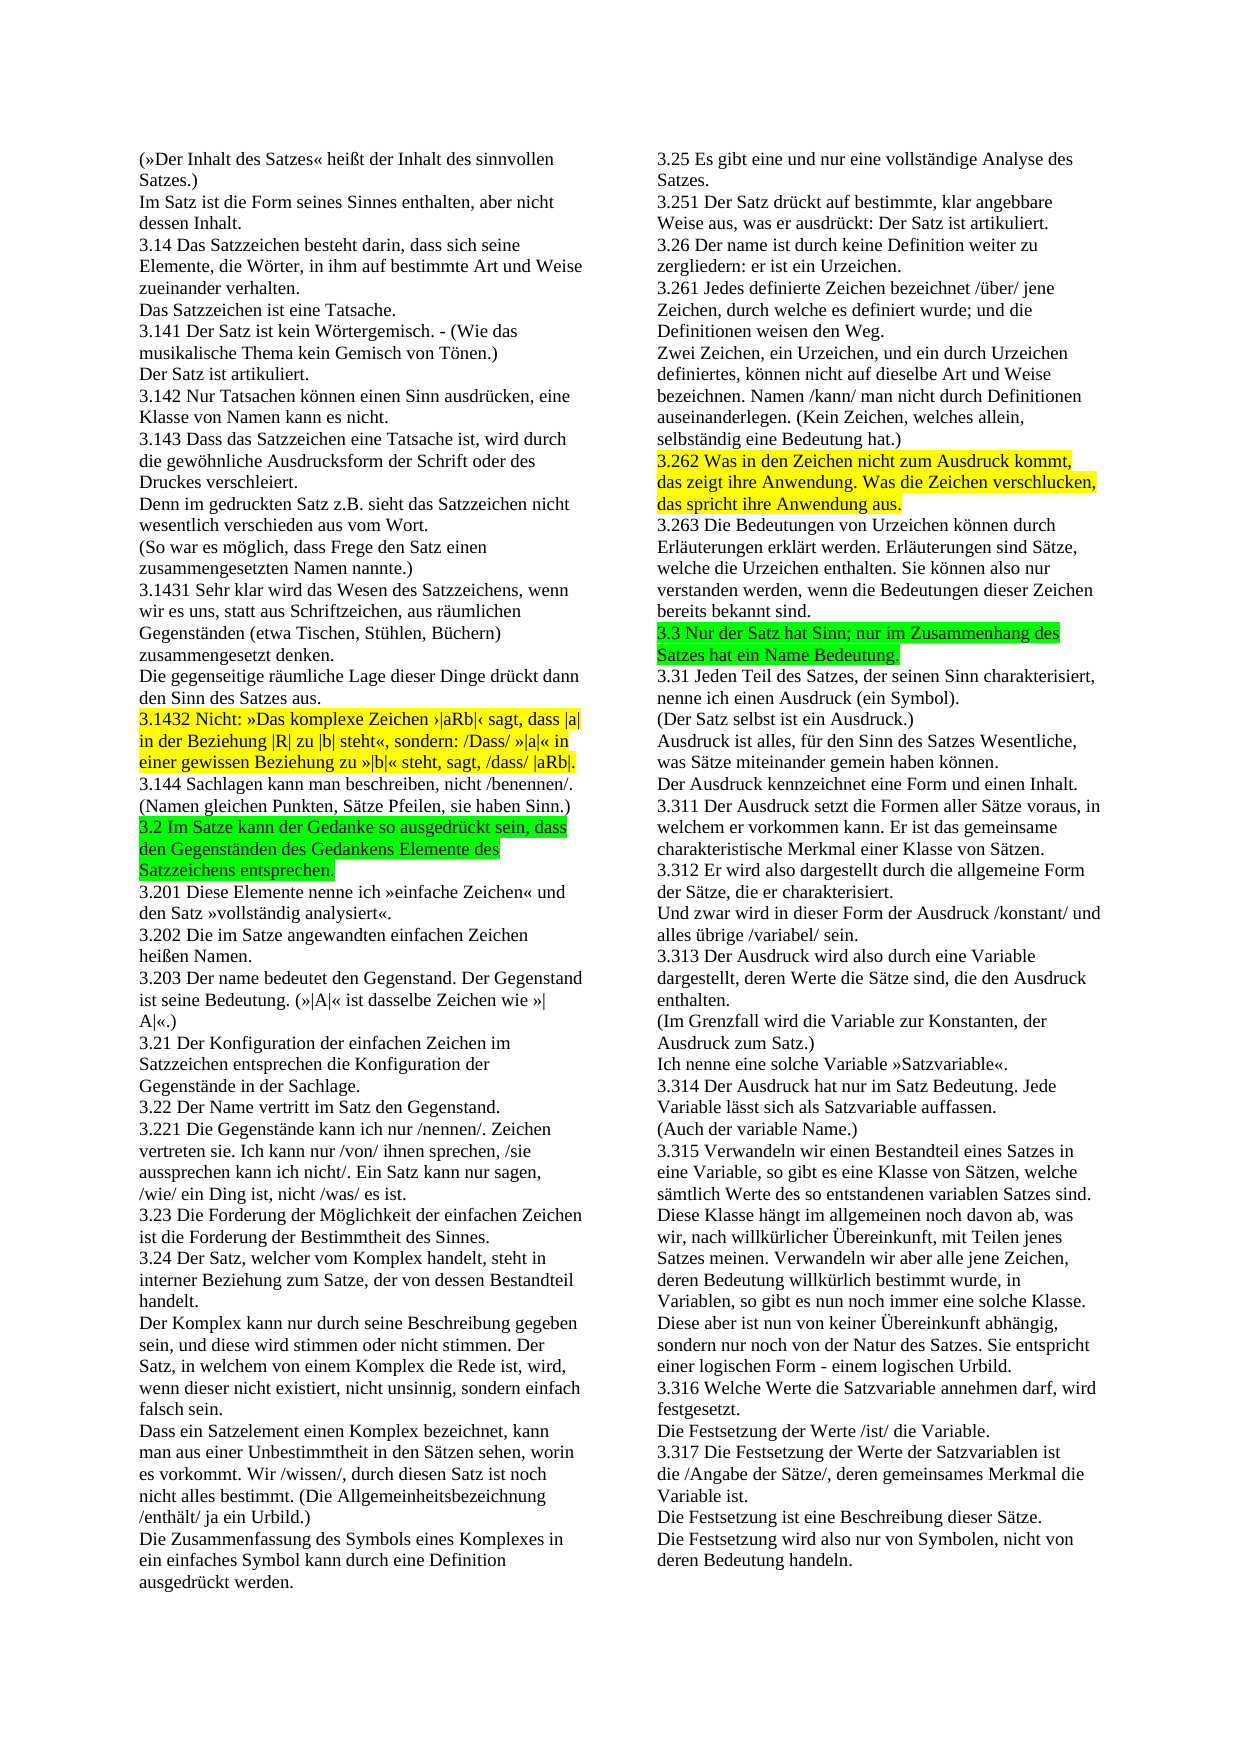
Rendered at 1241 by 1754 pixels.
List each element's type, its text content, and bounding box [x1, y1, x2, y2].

text 3.312 Er wird also dargestellt durch die allgemeine Form der Sätze, die er charakterisiert. [657, 859, 1101, 902]
text Dass ein Satzelement einen Komplex bezeichnet, kann man aus einer Unbestimmtheit in den Sätzen sehen, worin es vorkommt. Wir /wissen/, durch diesen Satz ist noch nicht alles bestimmt. (Die Allgemeinheitsbezeichnung /enthält/ ja ein Urbild.) [139, 1420, 583, 1528]
text 3.314 Der Ausdruck hat nur im Satz Bedeutung. Jede Variable lässt sich als Satzvariable auffassen. [657, 1075, 1101, 1118]
text (»Der Inhalt des Satzes« heißt der Inhalt des sinnvollen Satzes.) [139, 148, 583, 191]
text Ausdruck ist alles, für den Sinn des Satzes Wesentliche, was Sätze miteinander gemein haben können. [657, 730, 1101, 773]
text Die Festsetzung ist eine Beschreibung dieser Sätze. [657, 1506, 1101, 1528]
text 3.202 Die im Satze angewandten einfachen Zeichen heißen Namen. [139, 924, 583, 967]
text 3.316 Welche Werte die Satzvariable annehmen darf, wird festgesetzt. [657, 1377, 1101, 1420]
text (Der Satz selbst ist ein Ausdruck.) [657, 708, 1101, 730]
text Die Festsetzung wird also nur von Symbolen, nicht von deren Bedeutung handeln. [657, 1528, 1101, 1571]
text 3.31 Jeden Teil des Satzes, der seinen Sinn charakterisiert, nenne ich einen Ausdruck (ein Symbol). [657, 665, 1101, 708]
text 3.201 Diese Elemente nenne ich »einfache Zeichen« und den Satz »vollständig analysiert«. [139, 881, 583, 924]
text (Namen gleichen Punkten, Sätze Pfeilen, sie haben Sinn.) [139, 794, 583, 816]
text Die Zusammenfassung des Symbols eines Komplexes in ein einfaches Symbol kann durch eine Definition ausgedrückt werden. [139, 1528, 583, 1592]
text 3.313 Der Ausdruck wird also durch eine Variable dargestellt, deren Werte die Sätze sind, die den Ausdruck enthalten. [657, 945, 1101, 1010]
text 3.144 Sachlagen kann man beschreiben, nicht /benennen/. [139, 773, 583, 794]
text Die Festsetzung der Werte /ist/ die Variable. [657, 1420, 1101, 1441]
text 3.23 Die Forderung der Möglichkeit der einfachen Zeichen ist die Forderung der Bestimmtheit des Sinnes. [139, 1204, 583, 1247]
text 3.21 Der Konfiguration der einfachen Zeichen im Satzzeichen entsprechen die Konfiguration der Gegenstände in der Sachlage. [139, 1032, 583, 1096]
text Die gegenseitige räumliche Lage dieser Dinge drückt dann den Sinn des Satzes aus. [139, 665, 583, 708]
text Zwei Zeichen, ein Urzeichen, und ein durch Urzeichen definiertes, können nicht auf dieselbe Art und Weise bezeichnen. Namen /kann/ man nicht durch Definitionen auseinanderlegen. (Kein Zeichen, welches allein, selbständig eine Bedeutung hat.) [657, 342, 1101, 449]
text Im Satz ist die Form seines Sinnes enthalten, aber nicht dessen Inhalt. [139, 191, 583, 234]
text 3.221 Die Gegenstände kann ich nur /nennen/. Zeichen vertreten sie. Ich kann nur /von/ ihnen sprechen, /sie aussprechen kann ich nicht/. Ein Satz kann nur sagen, /wie/ ein Ding ist, nicht /was/ es ist. [139, 1118, 583, 1204]
text 3.22 Der Name vertritt im Satz den Gegenstand. [139, 1096, 583, 1118]
text Denn im gedruckten Satz z.B. sieht das Satzzeichen nicht wesentlich verschieden aus vom Wort. [139, 493, 583, 536]
text (Im Grenzfall wird die Variable zur Konstanten, der Ausdruck zum Satz.) [657, 1010, 1101, 1053]
text 3.2 Im Satze kann der Gedanke so ausgedrückt sein, dass den Gegenständen des Gedankens Elemente des Satzzeichens entsprechen. [335, 816, 583, 881]
text 3.141 Der Satz ist kein Wörtergemisch. - (Wie das musikalische Thema kein Gemisch von Tönen.) [139, 320, 583, 363]
text 3.203 Der name bedeutet den Gegenstand. Der Gegenstand ist seine Bedeutung. (»|A|« ist dasselbe Zeichen wie »|A|«.) [139, 967, 583, 1032]
text 3.315 Verwandeln wir einen Bestandteil eines Satzes in eine Variable, so gibt es eine Klasse von Sätzen, welche sämtlich Werte des so entstandenen variablen Satzes sind. Diese Klasse hängt im allgemeinen noch davon ab, was wir, nach willkürlicher Übereinkunft, mit Teilen jenes Satzes meinen. Verwandeln wir aber alle jene Zeichen, deren Bedeutung willkürlich bestimmt wurde, in Variablen, so gibt es nun noch immer eine solche Klasse. Diese aber ist nun von keiner Übereinkunft abhängig, sondern nur noch von der Natur des Satzes. Sie entspricht einer logischen Form - einem logischen Urbild. [657, 1139, 1101, 1377]
text 3.262 Was in den Zeichen nicht zum Ausdruck kommt, das zeigt ihre Anwendung. Was die Zeichen verschlucken, das spricht ihre Anwendung aus. [657, 449, 1101, 514]
text Der Ausdruck kennzeichnet eine Form und einen Inhalt. [657, 773, 1101, 794]
text 3.261 Jedes definierte Zeichen bezeichnet /über/ jene Zeichen, durch welche es definiert wurde; und die Definitionen weisen den Weg. [657, 277, 1101, 342]
text 3.142 Nur Tatsachen können einen Sinn ausdrücken, eine Klasse von Namen kann es nicht. [139, 385, 583, 428]
text 3.311 Der Ausdruck setzt die Formen aller Sätze voraus, in welchem er vorkommen kann. Er ist das gemeinsame charakteristische Merkmal einer Klasse von Sätzen. [657, 794, 1101, 859]
text 3.26 Der name ist durch keine Definition weiter zu zergliedern: er ist ein Urzeichen. [657, 234, 1101, 277]
text Der Komplex kann nur durch seine Beschreibung gegeben sein, und diese wird stimmen oder nicht stimmen. Der Satz, in welchem von einem Komplex die Rede ist, wird, wenn dieser nicht existiert, nicht unsinnig, sondern einfach falsch sein. [139, 1312, 583, 1420]
text Der Satz ist artikuliert. [139, 363, 583, 385]
text 3.1431 Sehr klar wird das Wesen des Satzzeichens, wenn wir es uns, statt aus Schriftzeichen, aus räumlichen Gegenständen (etwa Tischen, Stühlen, Büchern) zusammengesetzt denken. [139, 579, 583, 665]
text (So war es möglich, dass Frege den Satz einen zusammengesetzten Namen nannte.) [139, 536, 583, 579]
text Das Satzzeichen ist eine Tatsache. [139, 298, 583, 320]
text 3.24 Der Satz, welcher vom Komplex handelt, steht in interner Beziehung zum Satze, der von dessen Bestandteil handelt. [139, 1247, 583, 1312]
text Ich nenne eine solche Variable »Satzvariable«. [657, 1053, 1101, 1075]
text 3.263 Die Bedeutungen von Urzeichen können durch Erläuterungen erklärt werden. Erläuterungen sind Sätze, welche die Urzeichen enthalten. Sie können also nur verstanden werden, wenn die Bedeutungen dieser Zeichen bereits bekannt sind. [657, 514, 1101, 622]
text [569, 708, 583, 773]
text 3.251 Der Satz drückt auf bestimmte, klar angebbare Weise aus, was er ausdrückt: Der Satz ist artikuliert. [657, 191, 1101, 234]
text (Auch der variable Name.) [657, 1118, 1101, 1139]
text 3.25 Es gibt eine und nur eine vollständige Analyse des Satzes. [657, 148, 1101, 191]
text 3.14 Das Satzzeichen besteht darin, dass sich seine Elemente, die Wörter, in ihm auf bestimmte Art und Weise zueinander verhalten. [139, 234, 583, 298]
text 3.317 Die Festsetzung der Werte der Satzvariablen ist die /Angabe der Sätze/, deren gemeinsames Merkmal die Variable ist. [657, 1441, 1101, 1506]
text 3.143 Dass das Satzzeichen eine Tatsache ist, wird durch die gewöhnliche Ausdrucksform der Schrift oder des Druckes verschleiert. [139, 428, 583, 493]
text 3.3 Nur der Satz hat Sinn; nur im Zusammenhang des Satzes hat ein Name Bedeutung. [657, 622, 1101, 665]
text Und zwar wird in dieser Form der Ausdruck /konstant/ und alles übrige /variabel/ sein. [657, 902, 1101, 945]
